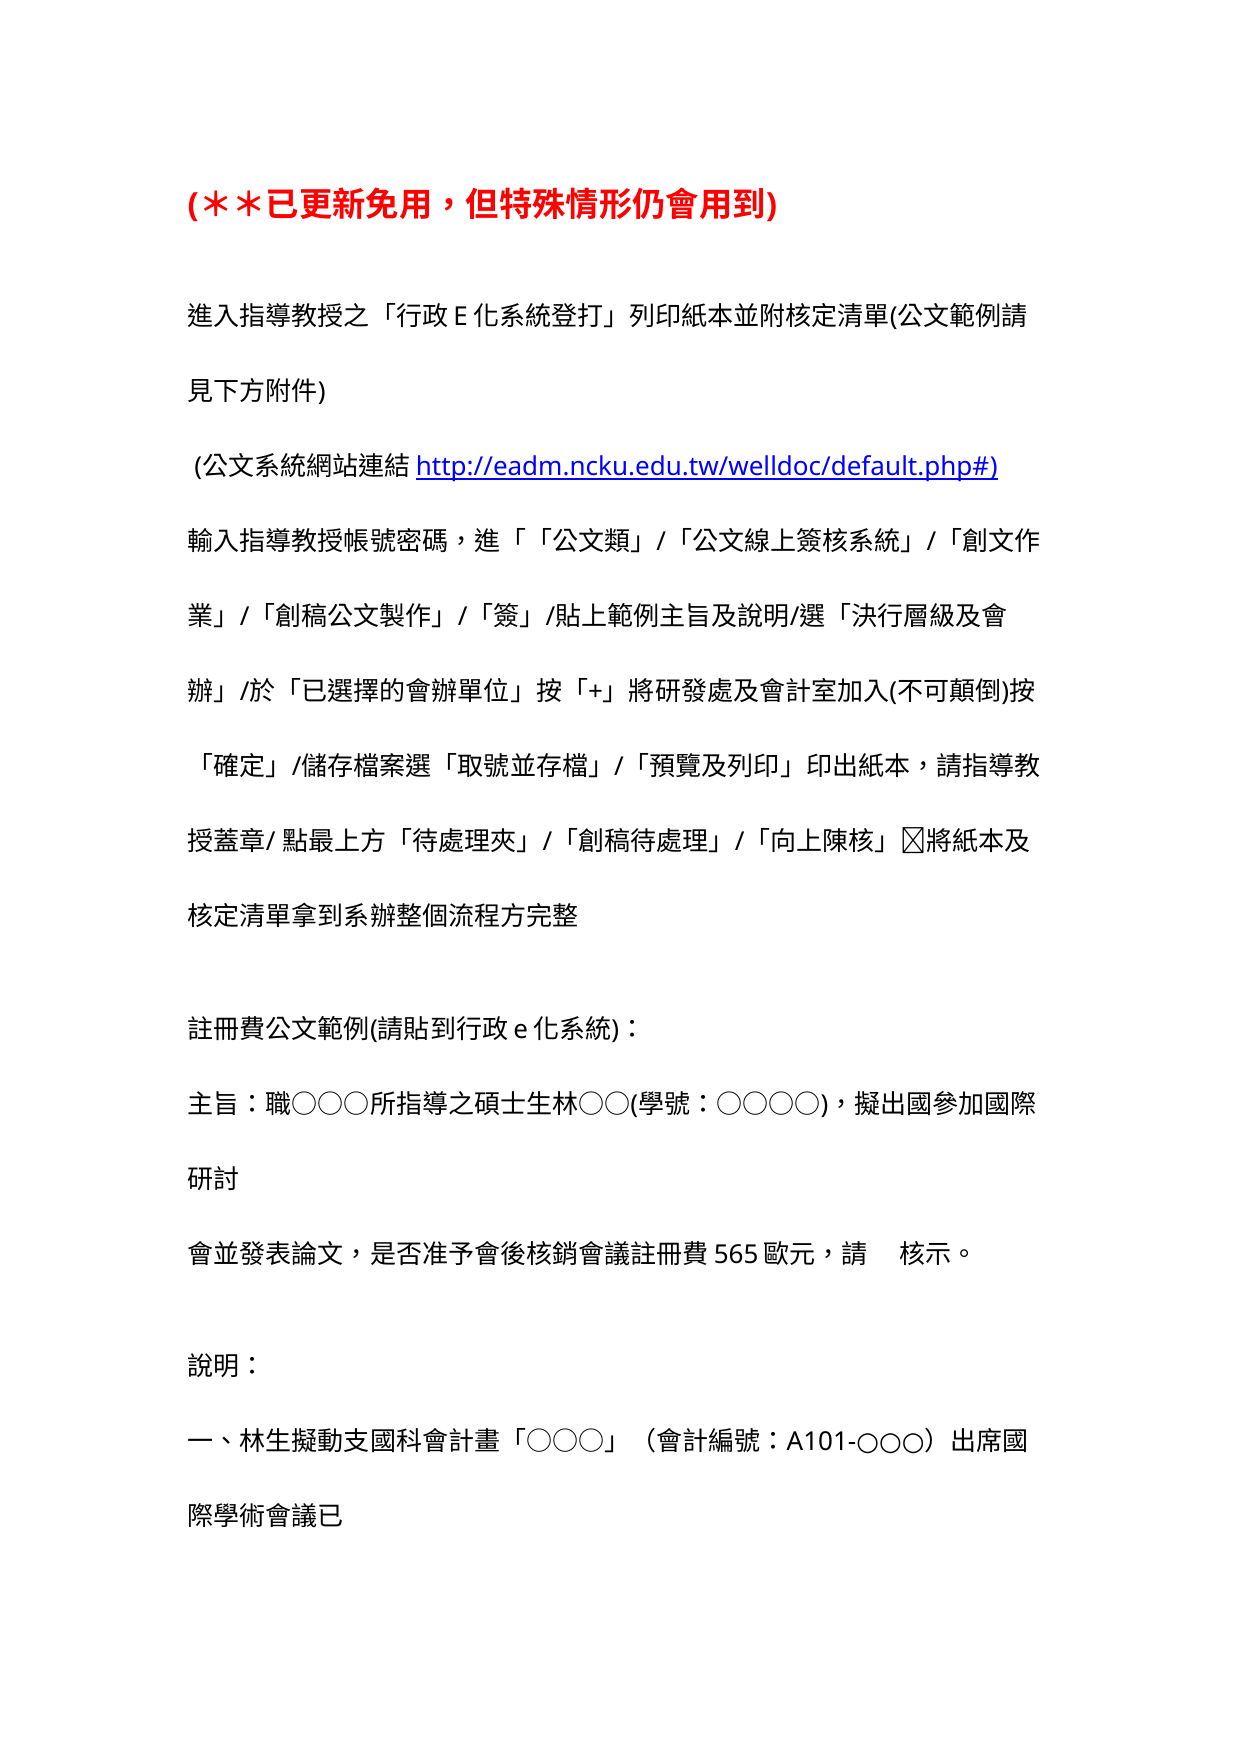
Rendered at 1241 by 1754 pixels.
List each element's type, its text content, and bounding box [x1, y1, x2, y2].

text 說明： [187, 1327, 1053, 1402]
text 一、林生擬動支國科會計畫「○○○」（會計編號：A101-○○○）出席國際學術會議已 [187, 1402, 1053, 1552]
text 輸入指導教授帳號密碼，進「「公文類」/「公文線上簽核系統」/「創文作業」/「創稿公文製作」/「簽」/貼上範例主旨及說明/選「決行層級及會辦」/於「已選擇的會辦單位」按「+」將研發處及會計室加入(不可顛倒)按「確定」/儲存檔案選「取號並存檔」/「預覽及列印」印出紙本，請指導教授蓋章/ 點最上方「待處理夾」/「創稿待處理」/「向上陳核」將紙本及核定清單拿到系辦整個流程方完整 [187, 502, 1053, 952]
text 進入指導教授之「行政E化系統登打」列印紙本並附核定清單(公文範例請見下方附件) [187, 277, 1053, 427]
text (＊＊已更新免用，但特殊情形仍會用到) [187, 164, 1053, 239]
text (公文系統網站連結http://eadm.ncku.edu.tw/welldoc/default.php#) [187, 427, 1053, 502]
text 會並發表論文，是否准予會後核銷會議註冊費565歐元，請 核示。 [187, 1214, 1053, 1289]
text 註冊費公文範例(請貼到行政e化系統)： [187, 989, 1053, 1064]
text 主旨：職○○○所指導之碩士生林○○(學號：○○○○)，擬出國參加國際研討 [187, 1064, 1053, 1214]
